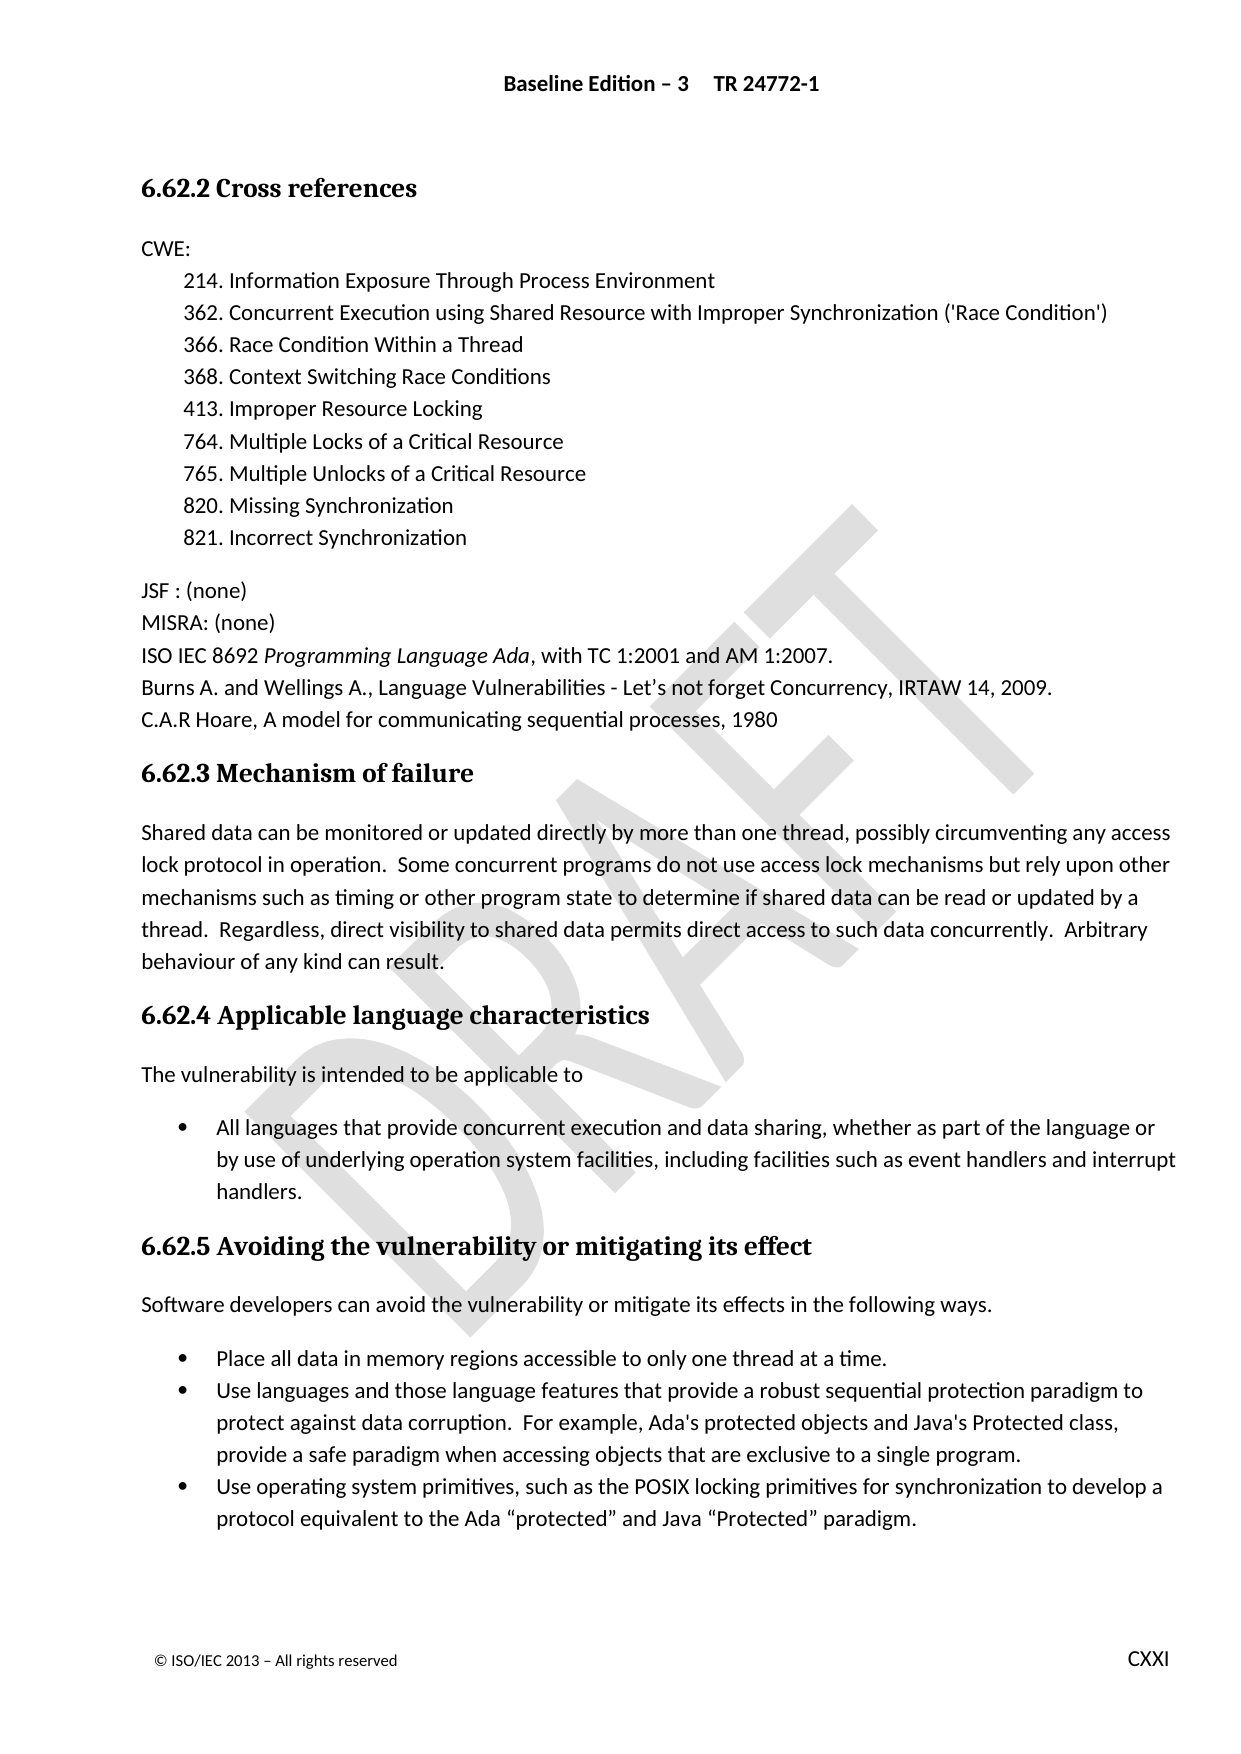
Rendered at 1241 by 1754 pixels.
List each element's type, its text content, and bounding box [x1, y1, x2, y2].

list Use operating system primitives, such as the POSIX locking primitives for synchronization to develop a protocol equivalent to the Ada “protected” and Java “Protected” paradigm. [178, 1472, 1182, 1533]
list All languages that provide concurrent execution and data sharing, whether as part of the language or by use of underlying operation system facilities, including facilities such as event handlers and interrupt handlers. [178, 1113, 1182, 1206]
text 821. Incorrect Synchronization [183, 523, 1182, 551]
subtitle 6.62.2 Cross references [141, 173, 1182, 205]
text 764. Multiple Locks of a Critical Resource [183, 427, 1182, 455]
text 366. Race Condition Within a Thread [183, 330, 1182, 358]
text 413. Improper Resource Locking [183, 394, 1182, 423]
text Burns A. and Wellings A., Language Vulnerabilities - Let’s not forget Concurrency, IRTAW 14, 2009. [141, 673, 1182, 701]
text 362. Concurrent Execution using Shared Resource with Improper Synchronization ('Race Condition') [183, 298, 1182, 326]
text JSF : (none) [141, 576, 1182, 604]
text Shared data can be monitored or updated directly by more than one thread, possibly circumventing any access lock protocol in operation. Some concurrent programs do not use access lock mechanisms but rely upon other mechanisms such as timing or other program state to determine if shared data can be read or updated by a thread. Regardless, direct visibility to shared data permits direct access to such data concurrently. Arbitrary behaviour of any kind can result. [141, 818, 1182, 975]
text The vulnerability is intended to be applicable to [141, 1060, 1182, 1088]
subtitle 6.62.5 Avoiding the vulnerability or mitigating its effect [141, 1231, 1182, 1262]
text 214. Information Exposure Through Process Environment [183, 266, 1182, 294]
text MISRA: (none) [141, 608, 1182, 637]
text Software developers can avoid the vulnerability or mitigate its effects in the following ways. [141, 1291, 1182, 1319]
list Use languages and those language features that provide a robust sequential protection paradigm to protect against data corruption. For example, Ada's protected objects and Java's Protected class, provide a safe paradigm when accessing objects that are exclusive to a single program. [178, 1376, 1182, 1468]
list Place all data in memory regions accessible to only one thread at a time. [178, 1344, 1182, 1372]
text 820. Missing Synchronization [183, 491, 1182, 519]
text 765. Multiple Unlocks of a Critical Resource [183, 459, 1182, 487]
text 368. Context Switching Race Conditions [183, 362, 1182, 390]
subtitle 6.62.4 Applicable language characteristics [141, 1000, 1182, 1031]
text CWE: [141, 234, 1182, 262]
text C.A.R Hoare, A model for communicating sequential processes, 1980 [141, 705, 1182, 733]
text ISO IEC 8692 Programming Language Ada, with TC 1:2001 and AM 1:2007. [141, 641, 1182, 669]
subtitle 6.62.3 Mechanism of failure [141, 758, 1182, 789]
